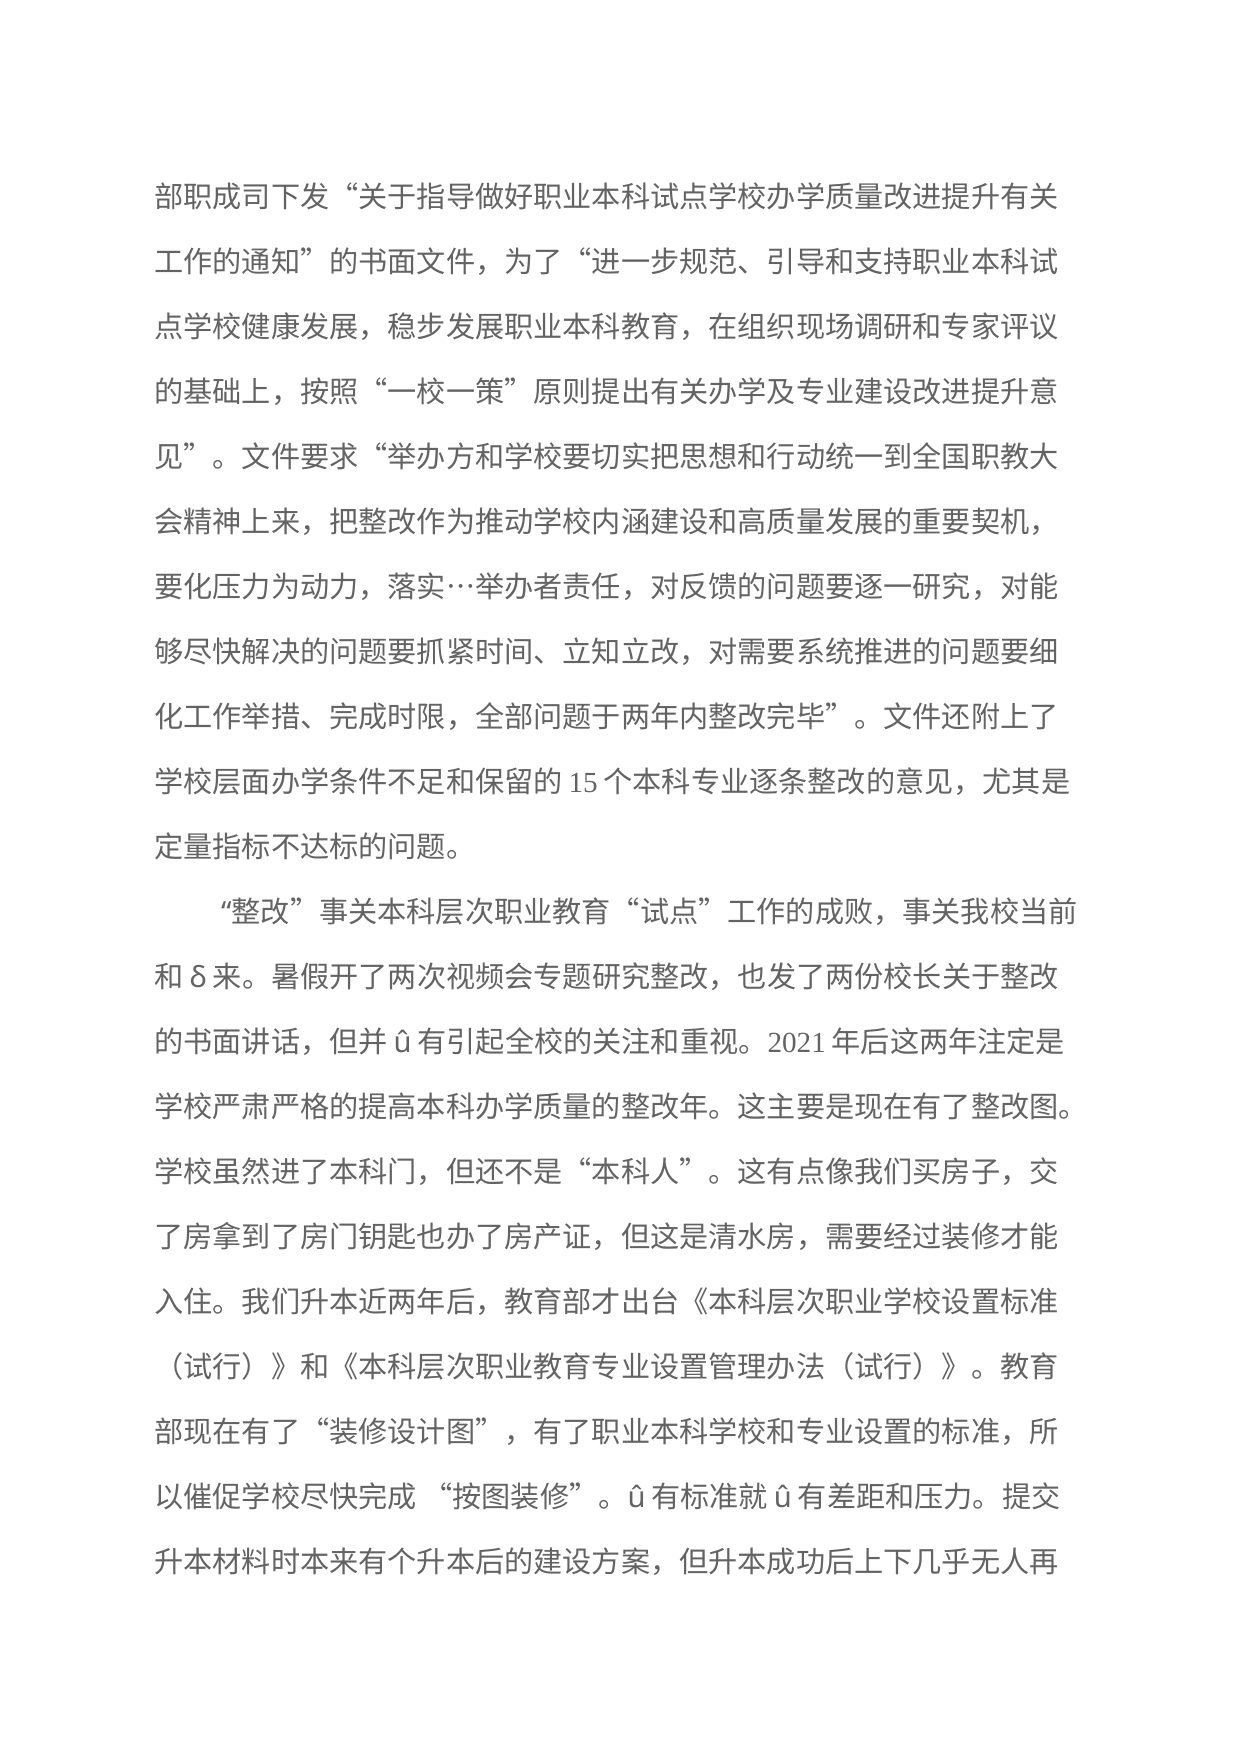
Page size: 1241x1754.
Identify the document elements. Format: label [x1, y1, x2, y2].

text [154, 162, 1086, 877]
text [154, 877, 1086, 1592]
